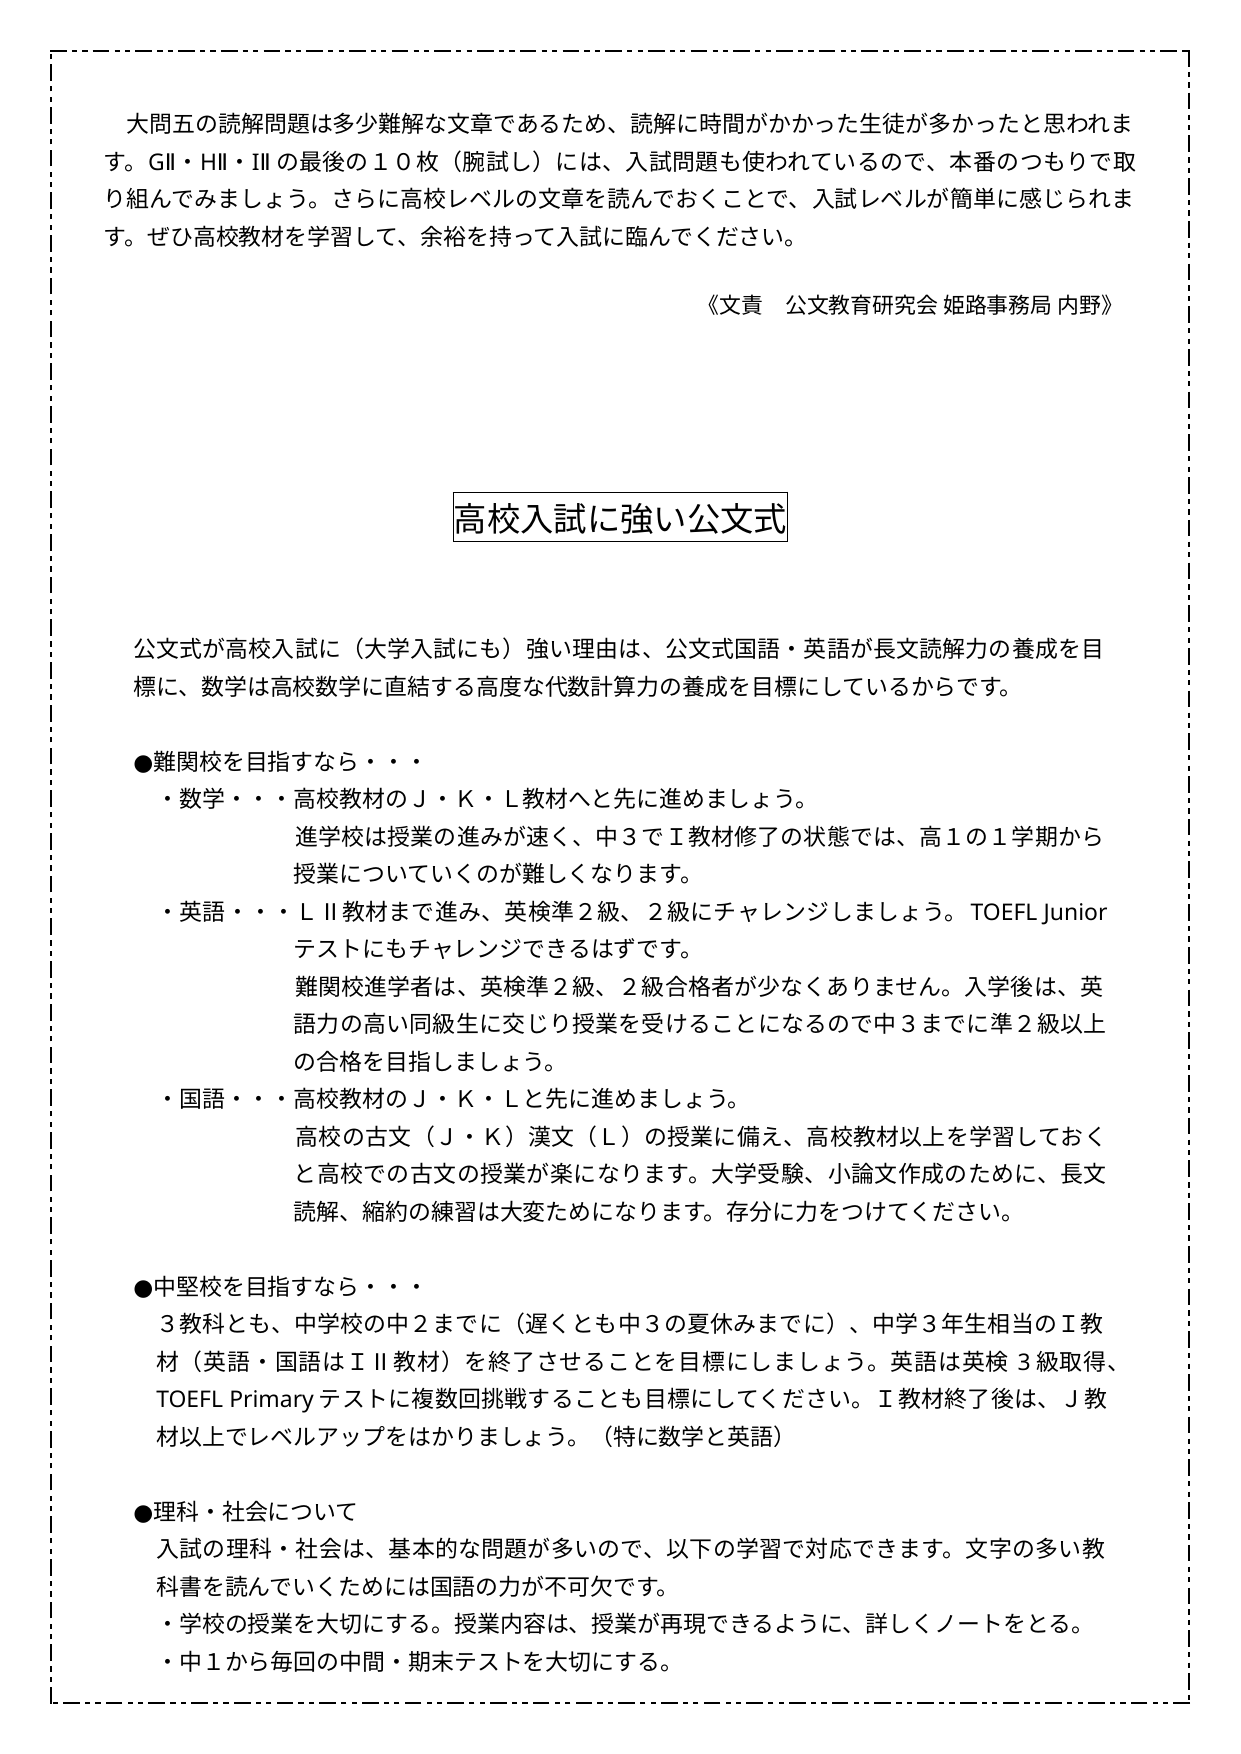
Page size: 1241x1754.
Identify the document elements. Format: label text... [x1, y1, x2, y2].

text 高校入試に強い公文式 [148, 479, 1092, 554]
text 進学校は授業の進みが速く、中３でＩ教材修了の状態では、高１の１学期から授業についていくのが難しくなります。 [133, 817, 1107, 892]
text ・中１から毎回の中間・期末テストを大切にする。 [133, 1642, 1107, 1679]
text 高校の古文（Ｊ・Ｋ）漢文（Ｌ）の授業に備え、高校教材以上を学習しておくと高校での古文の授業が楽になります。大学受験、小論文作成のために、長文読解、縮約の練習は大変ためになります。存分に力をつけてください。 [133, 1117, 1107, 1229]
text 公文式が高校入試に（大学入試にも）強い理由は、公文式国語・英語が長文読解力の養成を目標に、数学は高校数学に直結する高度な代数計算力の養成を目標にしているからです。 [133, 629, 1107, 704]
text ・英語・・・ＬⅡ教材まで進み、英検準２級、２級にチャレンジしましょう。TOEFL Juniorテストにもチャレンジできるはずです。 [133, 892, 1107, 967]
text ●理科・社会について [133, 1492, 1107, 1529]
text ●中堅校を目指すなら・・・ [133, 1267, 1107, 1304]
text ・学校の授業を大切にする。授業内容は、授業が再現できるように、詳しくノートをとる。 [133, 1604, 1107, 1642]
text ３教科とも、中学校の中２までに（遅くとも中３の夏休みまでに）、中学３年生相当のＩ教材（英語・国語はＩⅡ教材）を終了させることを目標にしましょう。英語は英検3級取得、TOEFL Primaryテストに複数回挑戦することも目標にしてください。Ｉ教材終了後は、Ｊ教材以上でレベルアップをはかりましょう。（特に数学と英語） [133, 1304, 1107, 1454]
text ・国語・・・高校教材のＪ・Ｋ・Ｌと先に進めましょう。 [133, 1079, 1107, 1117]
text 難関校進学者は、英検準２級、２級合格者が少なくありません。入学後は、英語力の高い同級生に交じり授業を受けることになるので中３までに準２級以上の合格を目指しましょう。 [133, 967, 1107, 1079]
text ・数学・・・高校教材のＪ・Ｋ・Ｌ教材へと先に進めましょう。 [133, 779, 1107, 817]
text 大問五の読解問題は多少難解な文章であるため、読解に時間がかかった生徒が多かったと思われます。GⅡ・HⅡ・IⅡの最後の１０枚（腕試し）には、入試問題も使われているので、本番のつもりで取り組んでみましょう。さらに高校レベルの文章を読んでおくことで、入試レベルが簡単に感じられます。ぜひ高校教材を学習して、余裕を持って入試に臨んでください。 [103, 104, 1137, 254]
text 入試の理科・社会は、基本的な問題が多いので、以下の学習で対応できます。文字の多い教科書を読んでいくためには国語の力が不可欠です。 [133, 1529, 1107, 1604]
text ●難関校を目指すなら・・・ [133, 742, 1107, 779]
